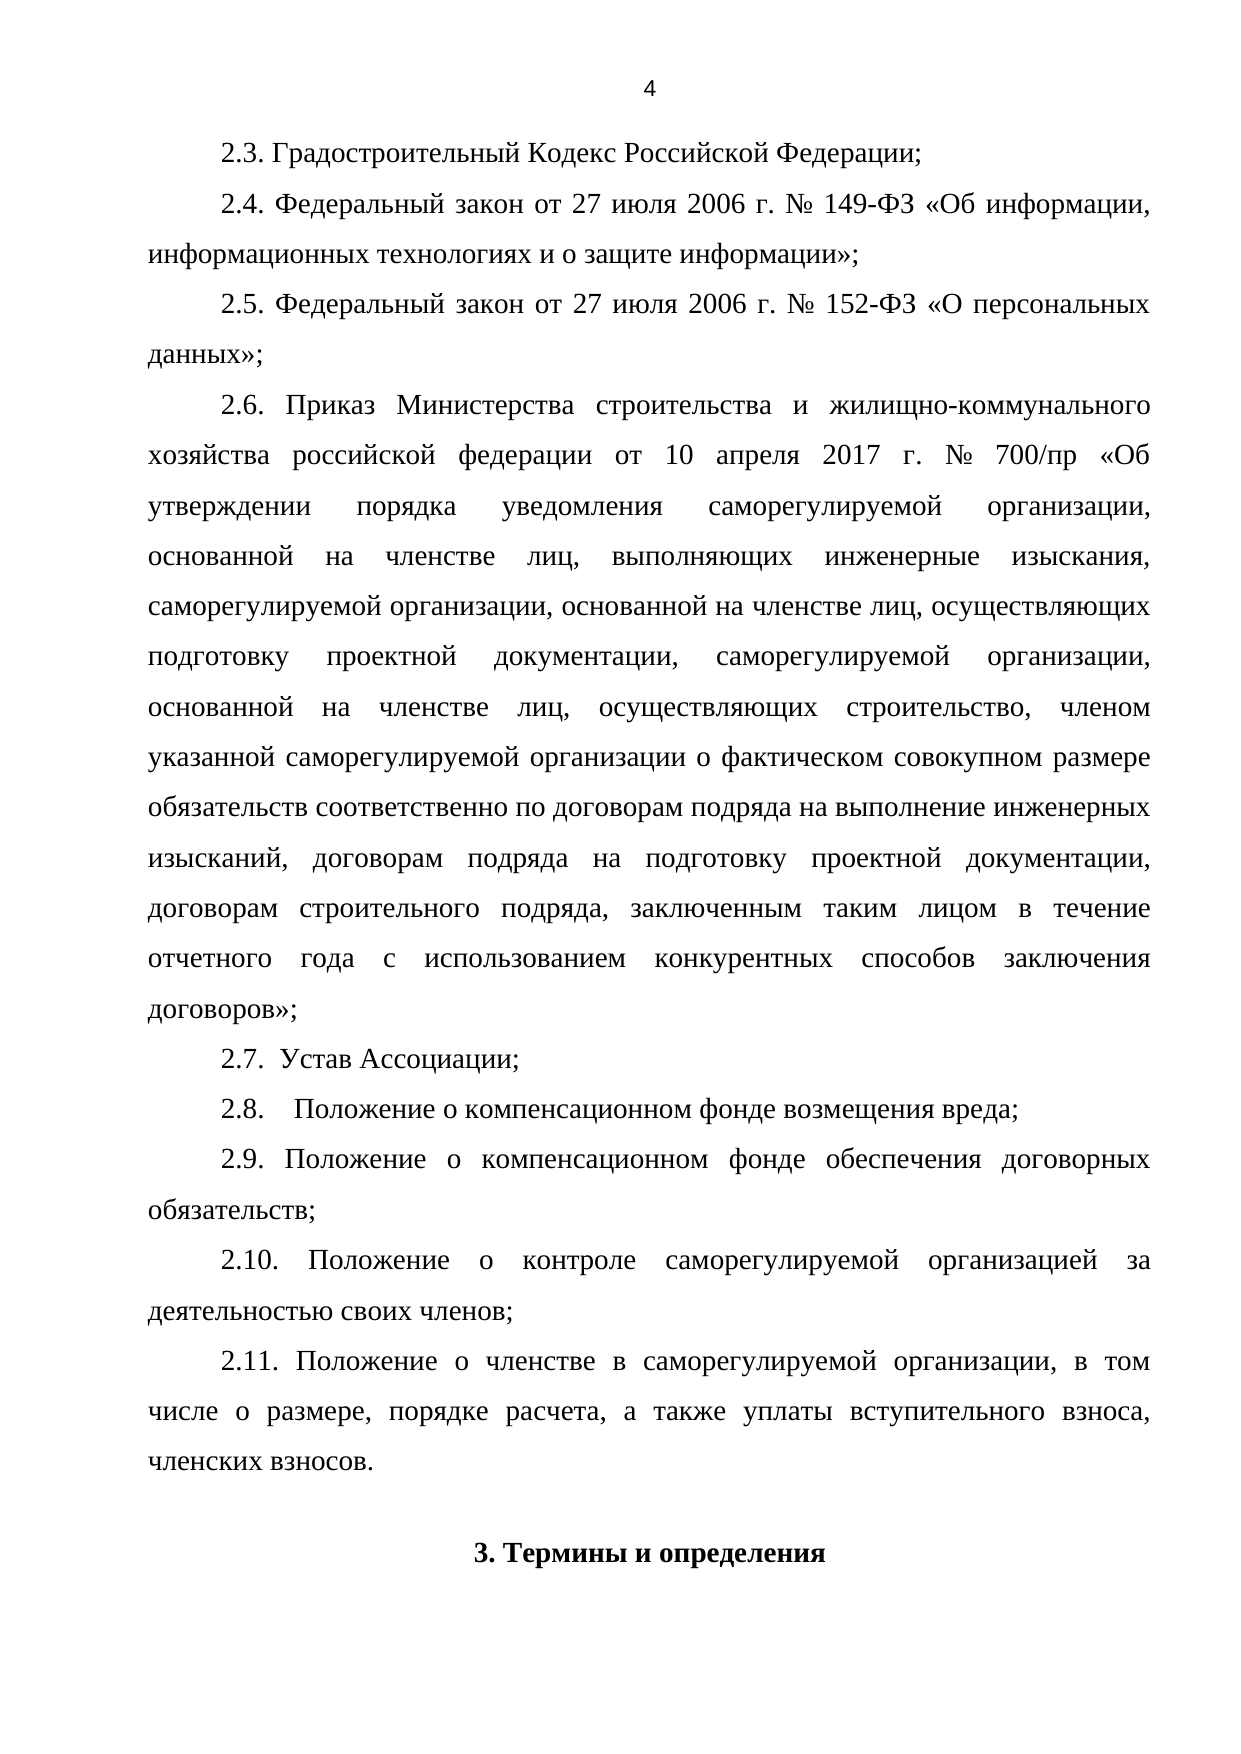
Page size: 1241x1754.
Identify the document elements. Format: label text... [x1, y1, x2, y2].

text 2.8. Положение о компенсационном фонде возмещения вреда; [148, 1091, 1152, 1125]
subtitle 3. Термины и определения [148, 1536, 1152, 1569]
text 2.3. Градостроительный Кодекс Российской Федерации; [148, 135, 1152, 169]
text 2.11. Положение о членстве в саморегулируемой организации, в том числе о размере, порядке расчета, а также уплаты вступительного взноса, членских взносов. [148, 1343, 1152, 1477]
text 2.6. Приказ Министерства строительства и жилищно-коммунального хозяйства российской федерации от 10 апреля 2017 г. № 700/пр «Об утверждении порядка уведомления саморегулируемой организации, основанной на членстве лиц, выполняющих инженерные изыскания, саморегулируемой организации, основанной на членстве лиц, осуществляющих подготовку проектной документации, саморегулируемой организации, основанной на членстве лиц, осуществляющих строительство, членом указанной саморегулируемой организации о фактическом совокупном размере обязательств соответственно по договорам подряда на выполнение инженерных изысканий, договорам подряда на подготовку проектной документации, договорам строительного подряда, заключенным таким лицом в течение отчетного года с использованием конкурентных способов заключения договоров»; [148, 387, 1152, 1024]
text 2.9. Положение о компенсационном фонде обеспечения договорных обязательств; [148, 1142, 1152, 1226]
text 2.7. Устав Ассоциации; [148, 1041, 1152, 1074]
text 2.10. Положение о контроле саморегулируемой организацией за деятельностью своих членов; [148, 1242, 1152, 1326]
text 2.4. Федеральный закон от 27 июля 2006 г. № 149-ФЗ «Об информации, информационных технологиях и о защите информации»; [148, 186, 1152, 269]
text 2.5. Федеральный закон от 27 июля 2006 г. № 152-ФЗ «О персональных данных»; [148, 286, 1152, 370]
